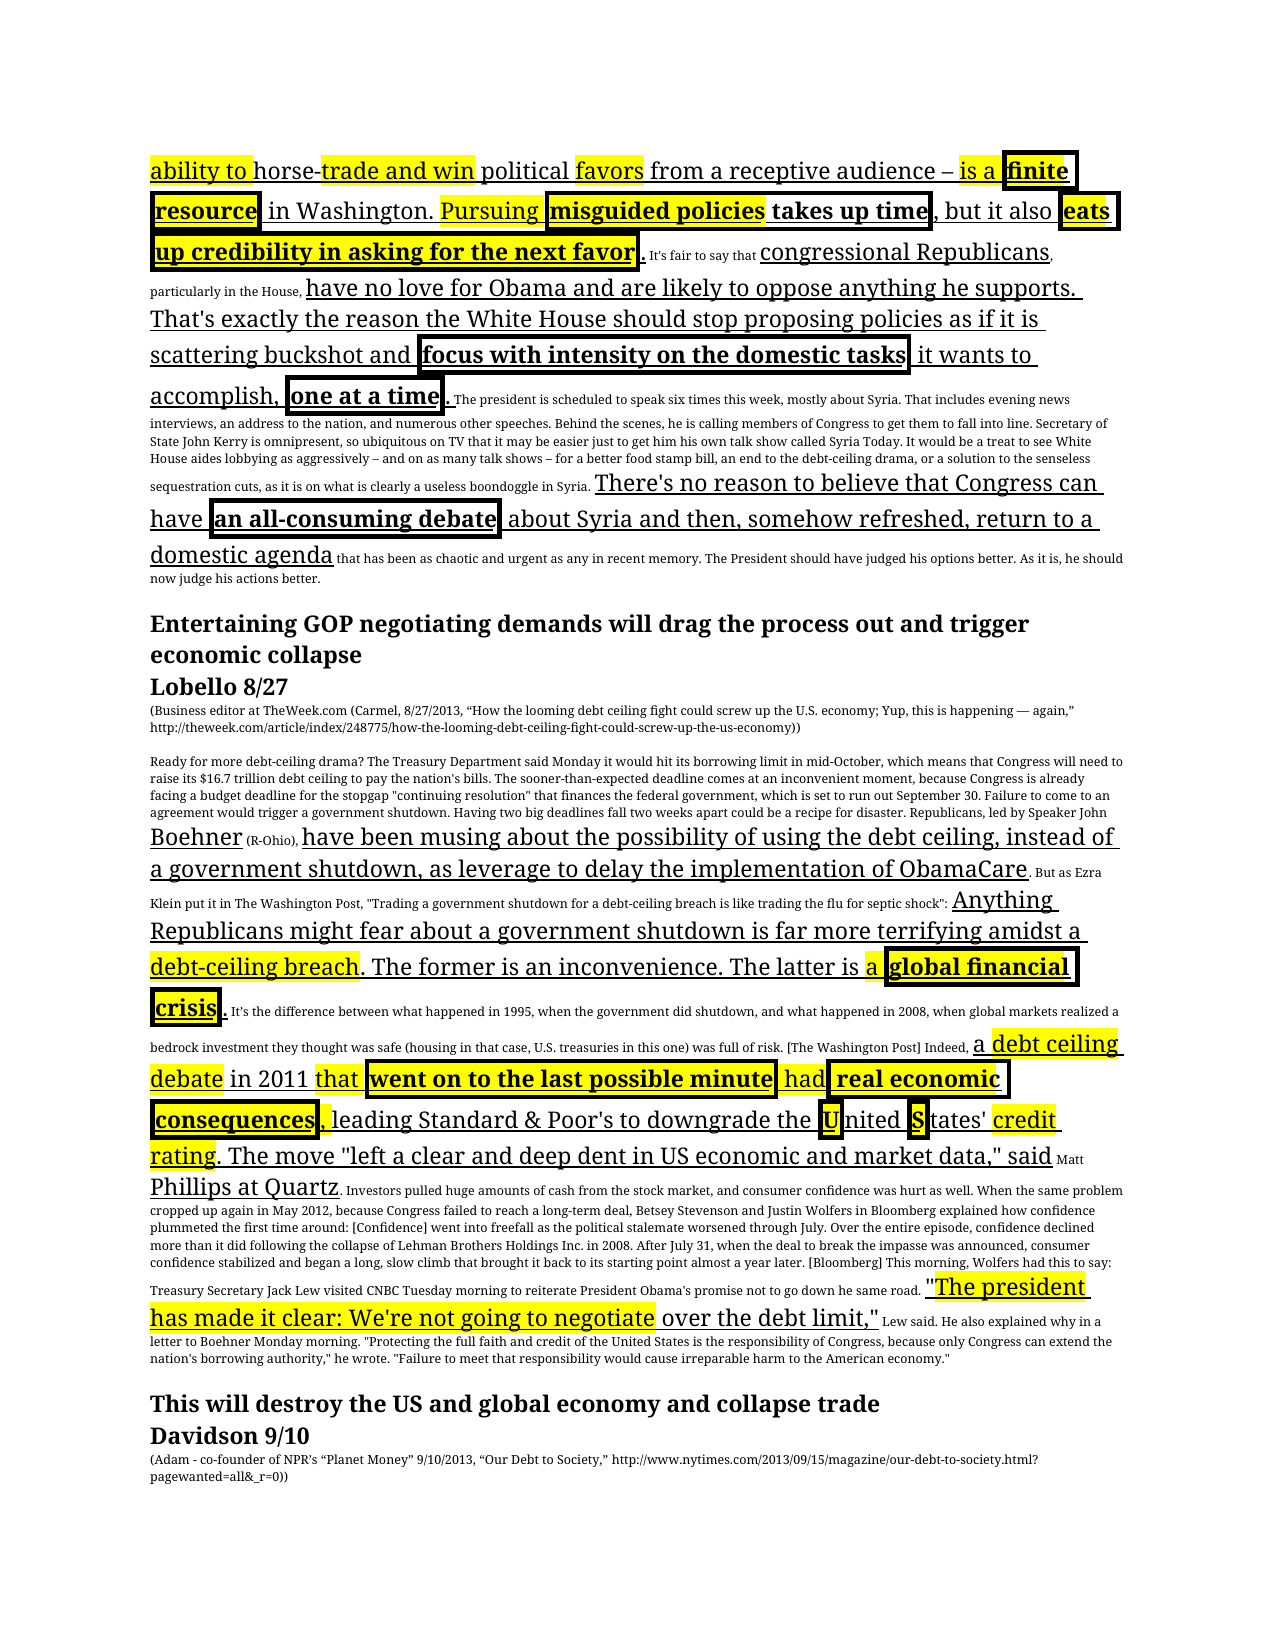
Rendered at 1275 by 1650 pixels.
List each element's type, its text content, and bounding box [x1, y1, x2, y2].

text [150, 150, 1125, 587]
text Ready for more debt-ceiling drama? The Treasury Department said Monday it would hit its borrowing limit in mid-October, which means that Congress will need to raise its $16.7 trillion debt ceiling to pay the nation's bills. The sooner-than-expected deadline comes at an inconvenient moment, because Congress is already facing a budget deadline for the stopgap "continuing resolution" that finances the federal government, which is set to run out September 30. Failure to come to an agreement would trigger a government shutdown. Having two big deadlines fall two weeks apart could be a recipe for disaster. Republicans, led by Speaker John Boehner (R-Ohio), have been musing about the possibility of using the debt ceiling, instead of a government shutdown, as leverage to delay the implementation of ObamaCare. But as Ezra Klein put it in The Washington Post, "Trading a government shutdown for a debt-ceiling breach is like trading the flu for septic shock": Anything Republicans might fear about a government shutdown is far more terrifying amidst a debt-ceiling breach. The former is an inconvenience. The latter is a global financial crisis. It’s the difference between what happened in 1995, when the government did shutdown, and what happened in 2008, when global markets realized a bedrock investment they thought was safe (housing in that case, U.S. treasuries in this one) was full of risk. [The Washington Post] Indeed, a debt ceiling debate in 2011 that went on to the last possible minute had real economic consequences, leading Standard & Poor's to downgrade the United States' credit rating. The move "left a clear and deep dent in US economic and market data," said Matt Phillips at Quartz. Investors pulled huge amounts of cash from the stock market, and consumer confidence was hurt as well. When the same problem cropped up again in May 2012, because Congress failed to reach a long-term deal, Betsey Stevenson and Justin Wolfers in Bloomberg explained how confidence plummeted the first time around: [Confidence] went into freefall as the political stalemate worsened through July. Over the entire episode, confidence declined more than it did following the collapse of Lehman Brothers Holdings Inc. in 2008. After July 31, when the deal to break the impasse was announced, consumer confidence stabilized and began a long, slow climb that brought it back to its starting point almost a year later. [Bloomberg] This morning, Wolfers had this to say: Treasury Secretary Jack Lew visited CNBC Tuesday morning to reiterate President Obama's promise not to go down he same road. "The president has made it clear: We're not going to negotiate over the debt limit," Lew said. He also explained why in a letter to Boehner Monday morning. "Protecting the full faith and credit of the United States is the responsibility of Congress, because only Congress can extend the nation's borrowing authority," he wrote. "Failure to meet that responsibility would cause irreparable harm to the American economy." [150, 753, 1125, 1367]
text Lobello 8/27 [150, 670, 1125, 702]
text This will destroy the US and global economy and collapse trade [150, 1388, 1125, 1419]
text Entertaining GOP negotiating demands will drag the process out and trigger economic collapse [150, 608, 1125, 670]
text (Business editor at TheWeek.com (Carmel, 8/27/2013, “How the looming debt ceiling fight could screw up the U.S. economy; Yup, this is happening — again,” http://theweek.com/article/index/248775/how-the-looming-debt-ceiling-fight-could-screw-up-the-us-economy)) [150, 702, 1125, 736]
text (Adam - co-founder of NPR’s “Planet Money” 9/10/2013, “Our Debt to Society,” http://www.nytimes.com/2013/09/15/magazine/our-debt-to-society.html?pagewanted=all&_r=0)) [150, 1451, 1125, 1485]
text Davidson 9/10 [150, 1419, 1125, 1451]
